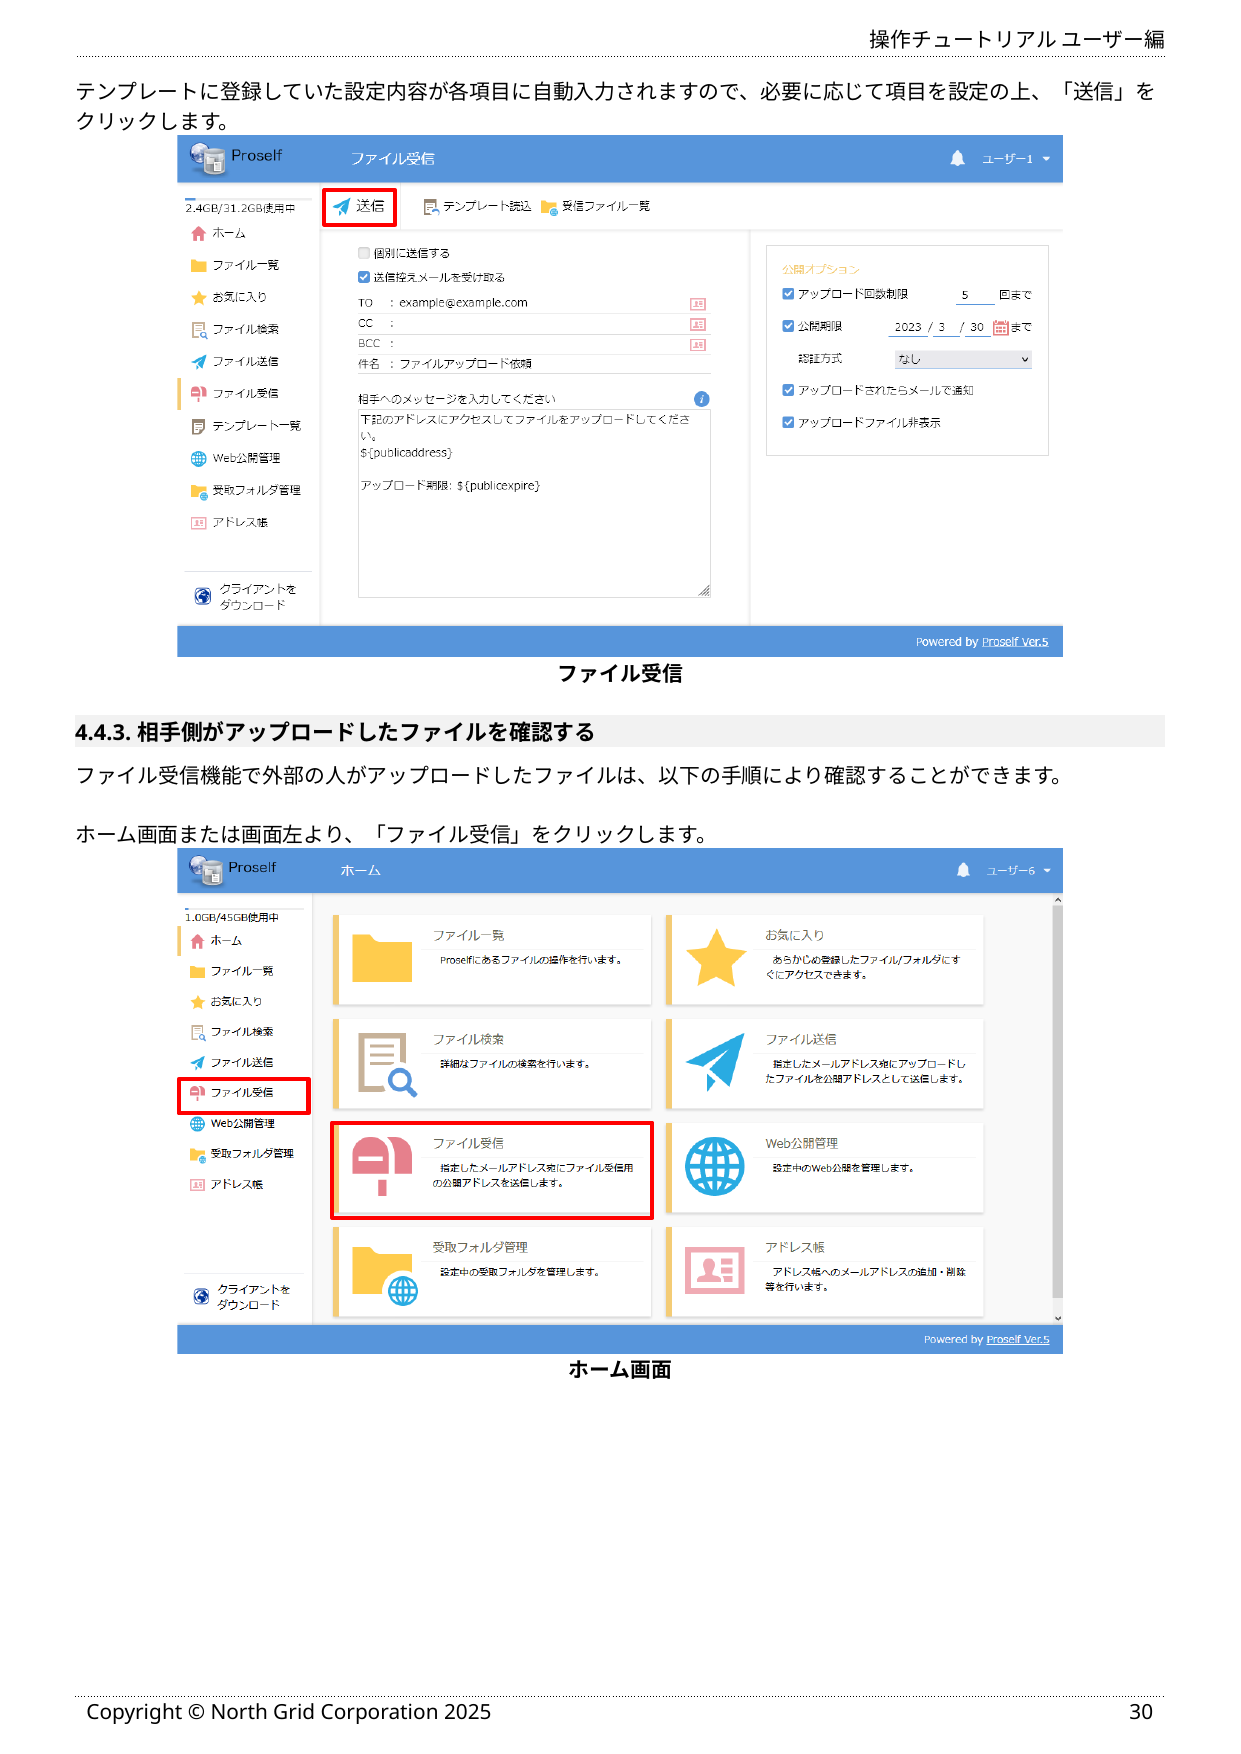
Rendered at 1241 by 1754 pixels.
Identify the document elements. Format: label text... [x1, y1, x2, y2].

text ファイル受信機能で外部の人がアップロードしたファイルは、以下の手順により確認することができます。 [75, 760, 1165, 790]
picture [177, 848, 1063, 1354]
text テンプレートに登録していた設定内容が各項目に自動入力されますので、必要に応じて項目を設定の上、「送信」をクリックします。 [75, 75, 1165, 135]
text ホーム画面または画面左より、「ファイル受信」をクリックします。 [75, 818, 1165, 848]
text ファイル受信 [75, 657, 1165, 687]
picture [181, 1081, 306, 1111]
picture [177, 135, 1063, 657]
subtitle 相手側がアップロードしたファイルを確認する [75, 715, 1165, 747]
text ホーム画面 [75, 1353, 1165, 1383]
